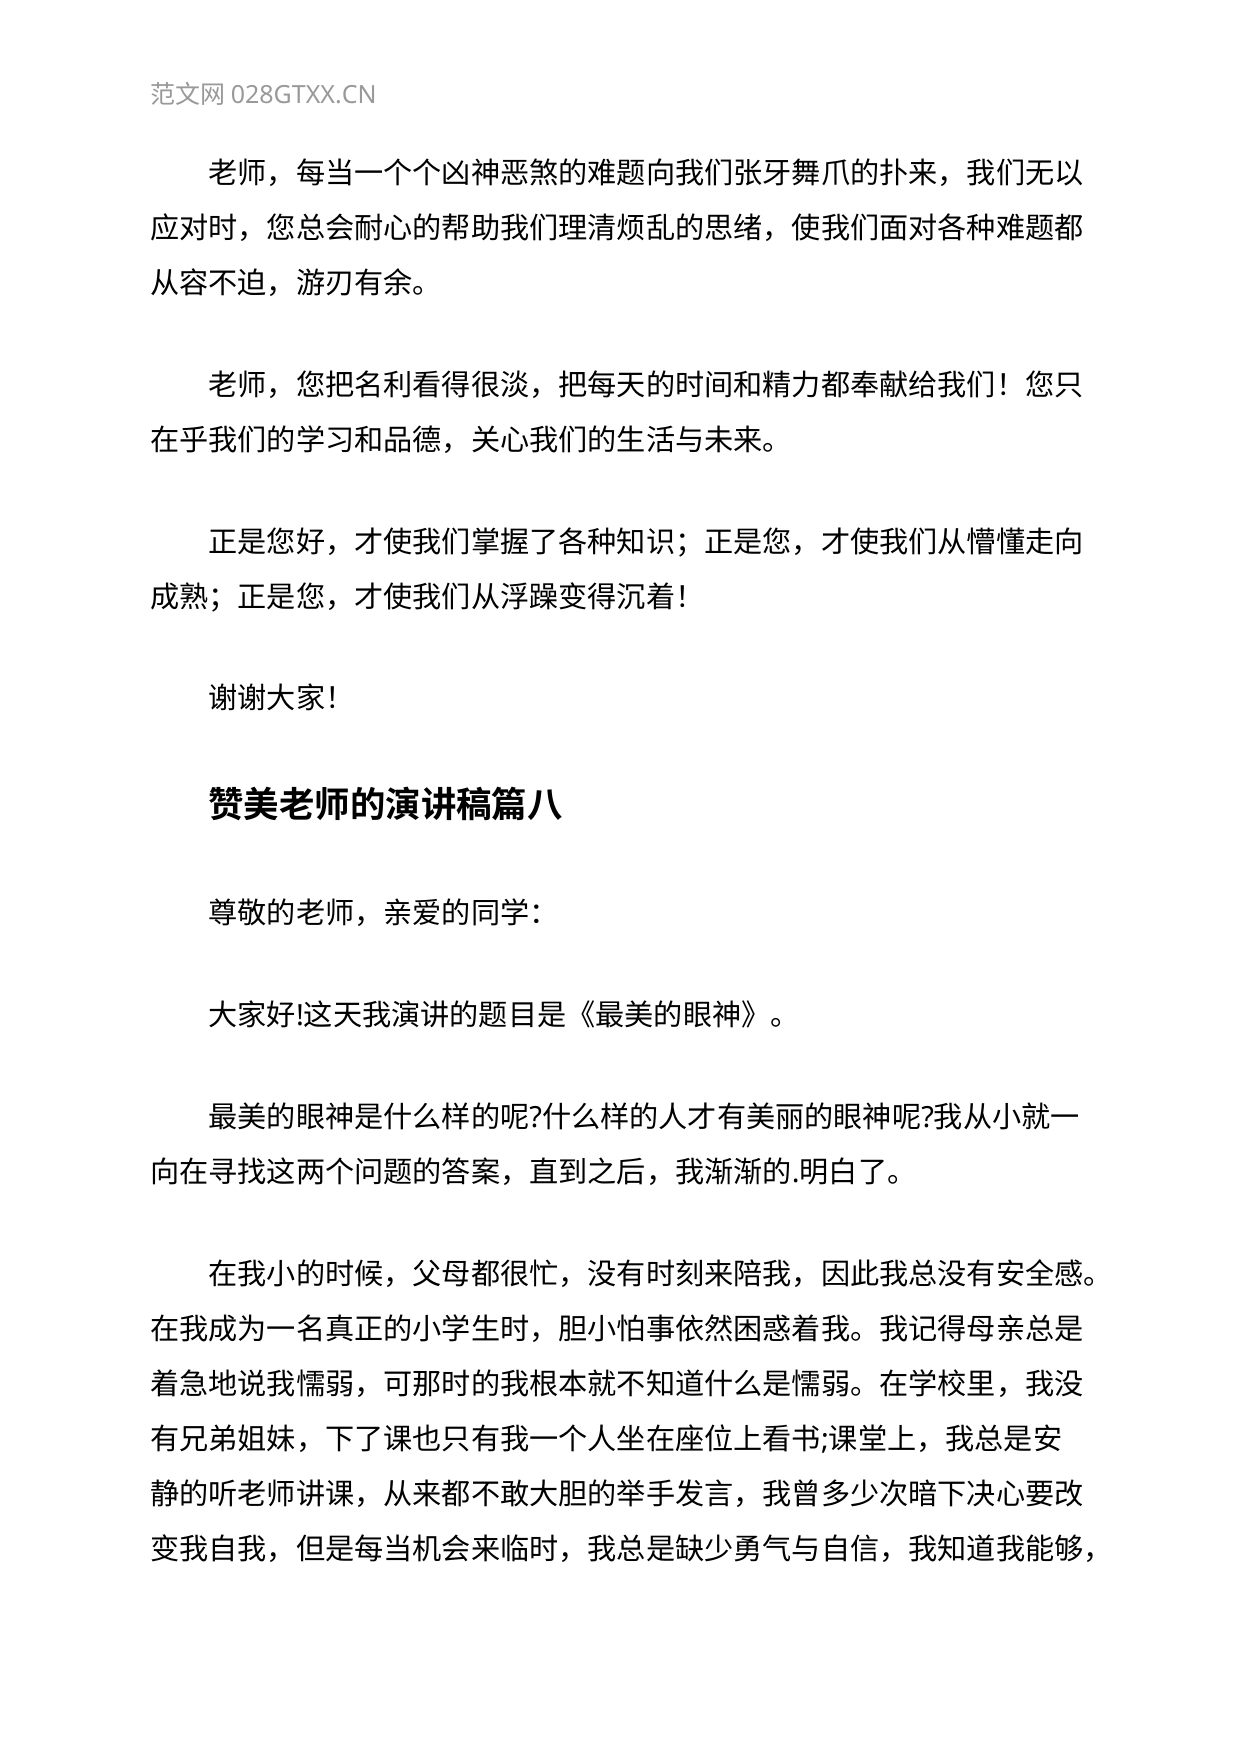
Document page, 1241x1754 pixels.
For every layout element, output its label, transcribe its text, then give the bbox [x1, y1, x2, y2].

text 正是您好，才使我们掌握了各种知识；正是您，才使我们从懵懂走向成熟；正是您，才使我们从浮躁变得沉着！ [150, 518, 1090, 615]
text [150, 1251, 1090, 1568]
text 赞美老师的演讲稿篇八 [150, 777, 1090, 828]
text 最美的眼神是什么样的呢?什么样的人才有美丽的眼神呢?我从小就一向在寻找这两个问题的答案，直到之后，我渐渐的.明白了。 [150, 1094, 1090, 1191]
text 大家好!这天我演讲的题目是《最美的眼神》。 [150, 992, 1090, 1034]
text 尊敬的老师，亲爱的同学： [150, 890, 1090, 932]
text 老师，您把名利看得很淡，把每天的时间和精力都奉献给我们！您只在乎我们的学习和品德，关心我们的生活与未来。 [150, 362, 1090, 459]
text 谢谢大家！ [150, 675, 1090, 717]
text 老师，每当一个个凶神恶煞的难题向我们张牙舞爪的扑来，我们无以应对时，您总会耐心的帮助我们理清烦乱的思绪，使我们面对各种难题都从容不迫，游刃有余。 [150, 150, 1090, 302]
